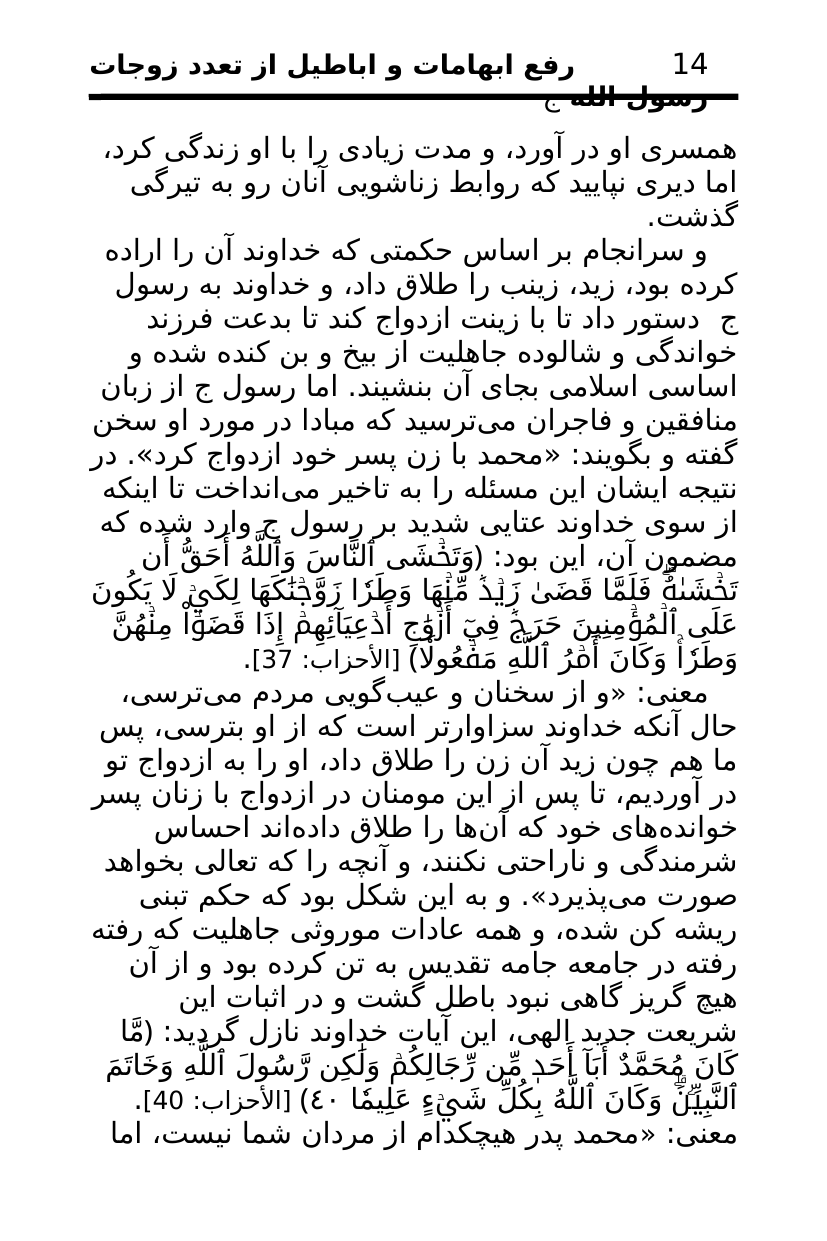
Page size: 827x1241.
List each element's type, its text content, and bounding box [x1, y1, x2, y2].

text و سرانجام بر اساس حکمتی که خداوند آن را اراده کرده بود، زید، زینب را طلاق داد، و خداوند به رسول ج دستور داد تا با زینت ازدواج کند تا بدعت فرزند خواندگی و شالوده جاهلیت از بیخ و بن کنده شده و اساسی اسلامی بجای آن بنشیند. اما رسول ج از زبان منافقین و فاجران می‌ترسید که مبادا در مورد او سخن گفته و بگویند: «محمد با زن پسر خود ازدواج کرد». در نتیجه ایشان این مسئله را به تاخیر می‌انداخت تا اینکه از سوی خداوند عتایی شدید بر رسول ج وارد شده که مضمون آن، این بود: ﴿وَتَخۡشَى ٱلنَّاسَ وَٱللَّهُ أَحَقُّ أَن تَخۡشَىٰهُۖ فَلَمَّا قَضَىٰ زَيۡدٞ مِّنۡهَا وَطَرٗا زَوَّجۡنَٰكَهَا لِكَيۡ لَا يَكُونَ عَلَى ٱلۡمُؤۡمِنِينَ حَرَجٞ فِيٓ أَزۡوَٰجِ أَدۡعِيَآئِهِمۡ إِذَا قَضَوۡاْ مِنۡهُنَّ وَطَرٗاۚ وَكَانَ أَمۡرُ ٱللَّهِ مَفۡعُولٗا﴾ [الأحزاب: 37]. [89, 233, 738, 675]
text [89, 675, 738, 1150]
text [89, 132, 738, 233]
